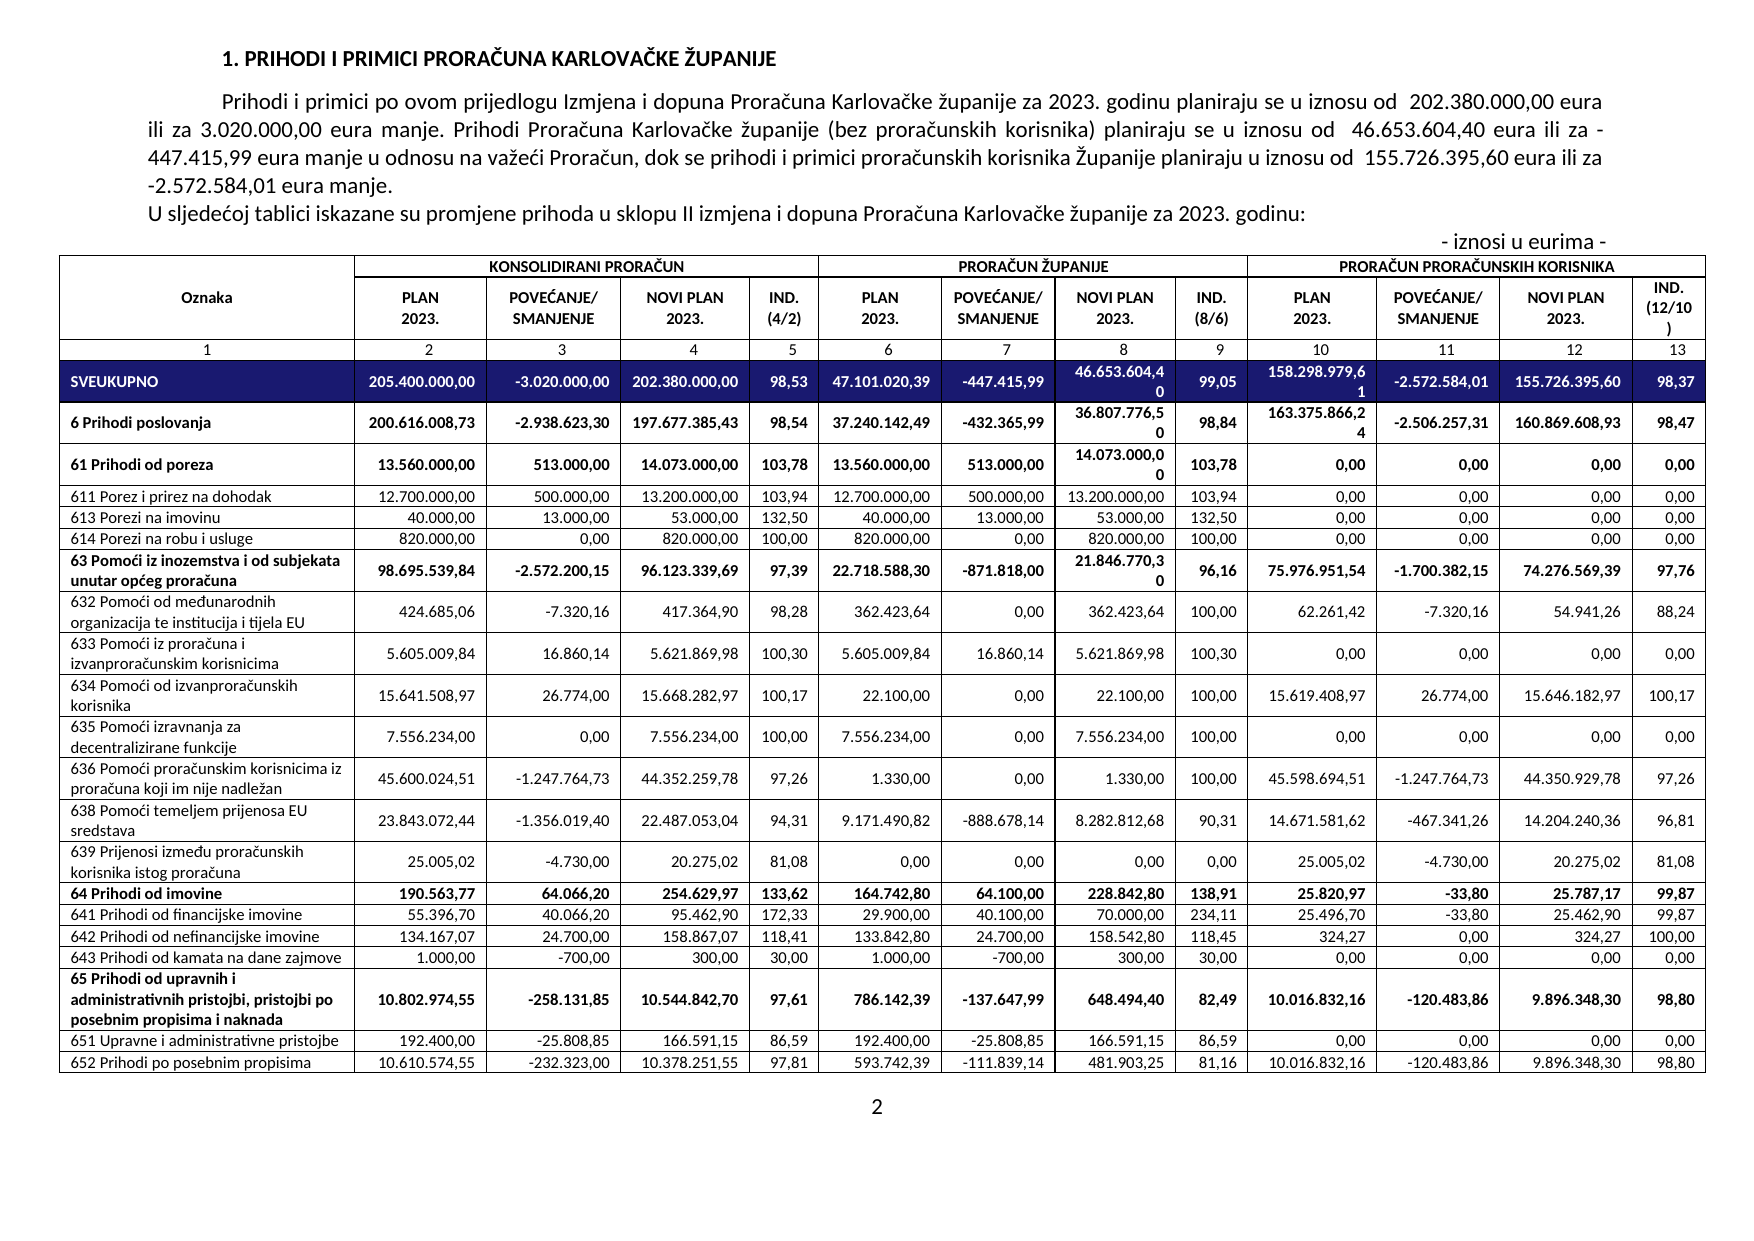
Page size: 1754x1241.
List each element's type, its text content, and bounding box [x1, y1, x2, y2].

table_cell 14.073.000,00 [621, 444, 749, 485]
table_cell 0,00 [1633, 486, 1705, 506]
table_cell 55.396,70 [355, 905, 486, 925]
table_cell 324,27 [1248, 926, 1376, 946]
table_cell 81,08 [750, 842, 818, 882]
table_cell 500.000,00 [487, 486, 620, 506]
table_cell 15.619.408,97 [1248, 675, 1376, 716]
table_cell 25.005,02 [355, 842, 486, 882]
table_cell 9 [1176, 340, 1247, 360]
table_cell 9.171.490,82 [819, 800, 941, 841]
table_cell 15.668.282,97 [621, 675, 749, 716]
table_cell 11 [1377, 340, 1499, 360]
table_cell 14.671.581,62 [1248, 800, 1376, 841]
table_header PRORAČUN PRORAČUNSKIH KORISNIKA [1248, 256, 1705, 276]
table_cell 7 [942, 340, 1054, 360]
table_cell 202.380.000,00 [621, 361, 749, 401]
table_cell 10.544.842,70 [621, 969, 749, 1029]
text 1. PRIHODI I PRIMICI PRORAČUNA KARLOVAČKE ŽUPANIJE [148, 44, 1606, 72]
table_cell -700,00 [942, 947, 1054, 968]
table_cell 513.000,00 [942, 444, 1054, 485]
table_cell 100,30 [750, 633, 818, 674]
table_cell 164.742,80 [819, 883, 941, 903]
table_cell 54.941,26 [1500, 592, 1632, 632]
table_cell 614 Porezi na robu i usluge [60, 529, 354, 549]
table_cell 10.016.832,16 [1248, 969, 1376, 1029]
table_cell 53.000,00 [1056, 507, 1175, 527]
table_cell -33,80 [1377, 905, 1499, 925]
table_cell -871.818,00 [942, 550, 1054, 591]
table_cell 1.000,00 [355, 947, 486, 968]
table_cell 0,00 [1248, 507, 1376, 527]
table_cell 98,84 [1176, 403, 1247, 443]
table_cell 81,16 [1176, 1052, 1247, 1072]
table_cell 44.352.259,78 [621, 758, 749, 799]
table_cell 103,78 [750, 444, 818, 485]
table_cell 634 Pomoći od izvanproračunskih korisnika [60, 675, 354, 716]
table_header KONSOLIDIRANI PRORAČUN [355, 256, 818, 276]
table_cell -2.572.200,15 [487, 550, 620, 591]
table_cell 0,00 [1633, 947, 1705, 968]
table_cell 30,00 [1176, 947, 1247, 968]
table_cell 0,00 [1248, 717, 1376, 757]
table_cell 0,00 [1377, 444, 1499, 485]
table_cell 24.700,00 [487, 926, 620, 946]
table_cell 0,00 [1377, 633, 1499, 674]
table_cell -4.730,00 [487, 842, 620, 882]
table_cell 0,00 [1248, 529, 1376, 549]
table_cell 638 Pomoći temeljem prijenosa EU sredstava [60, 800, 354, 841]
table_cell 13.560.000,00 [819, 444, 941, 485]
table_cell -467.341,26 [1377, 800, 1499, 841]
table_cell 95.462,90 [621, 905, 749, 925]
table_cell -120.483,86 [1377, 1052, 1499, 1072]
table_cell 820.000,00 [621, 529, 749, 549]
table_cell -4.730,00 [1377, 842, 1499, 882]
table_cell 103,94 [750, 486, 818, 506]
table_cell 5 [750, 340, 818, 360]
table_cell POVEĆANJE/ SMANJENJE [1377, 278, 1499, 338]
table_cell 636 Pomoći proračunskim korisnicima iz proračuna koji im nije nadležan [60, 758, 354, 799]
table_cell -120.483,86 [1377, 969, 1499, 1029]
table_cell 98.695.539,84 [355, 550, 486, 591]
table_cell 45.600.024,51 [355, 758, 486, 799]
table_cell 65 Prihodi od upravnih i administrativnih pristojbi, pristojbi po posebnim propisima i naknada [60, 969, 354, 1029]
table_cell 190.563,77 [355, 883, 486, 903]
table_cell 10 [1248, 340, 1376, 360]
table_cell 13.560.000,00 [355, 444, 486, 485]
table_cell 0,00 [1500, 947, 1632, 968]
table_cell 97,39 [750, 550, 818, 591]
table_cell 98,54 [750, 403, 818, 443]
table_cell 160.869.608,93 [1500, 403, 1632, 443]
table_cell 0,00 [1377, 1031, 1499, 1051]
table_cell 100,17 [1633, 675, 1705, 716]
table_cell PLAN 2023. [819, 278, 941, 338]
table_cell 0,00 [1377, 507, 1499, 527]
table_cell 635 Pomoći izravnanja za decentralizirane funkcije [60, 717, 354, 757]
table_cell 37.240.142,49 [819, 403, 941, 443]
table_cell -432.365,99 [942, 403, 1054, 443]
table_cell -25.808,85 [487, 1031, 620, 1051]
table_cell 234,11 [1176, 905, 1247, 925]
table_cell 63 Pomoći iz inozemstva i od subjekata unutar općeg proračuna [60, 550, 354, 591]
table_cell 0,00 [1500, 507, 1632, 527]
table_cell 100,00 [1176, 592, 1247, 632]
table_cell 7.556.234,00 [1056, 717, 1175, 757]
table_cell 0,00 [1377, 529, 1499, 549]
table_cell SVEUKUPNO [60, 361, 354, 401]
table_cell 103,94 [1176, 486, 1247, 506]
table_cell 0,00 [1176, 842, 1247, 882]
table_cell 6 Prihodi poslovanja [60, 403, 354, 443]
table_cell 362.423,64 [1056, 592, 1175, 632]
table_cell 16.860,14 [487, 633, 620, 674]
table_cell 642 Prihodi od nefinancijske imovine [60, 926, 354, 946]
table_cell 633 Pomoći iz proračuna i izvanproračunskim korisnicima [60, 633, 354, 674]
table_cell 172,33 [750, 905, 818, 925]
table_cell 5.621.869,98 [1056, 633, 1175, 674]
text - iznosi u eurima - [148, 227, 1606, 255]
table_cell -2.938.623,30 [487, 403, 620, 443]
table_cell 99,87 [1633, 883, 1705, 903]
table_cell 0,00 [487, 717, 620, 757]
table_cell 75.976.951,54 [1248, 550, 1376, 591]
table_cell 641 Prihodi od financijske imovine [60, 905, 354, 925]
table_cell 40.000,00 [819, 507, 941, 527]
table_cell 22.100,00 [1056, 675, 1175, 716]
table_cell 0,00 [1248, 1031, 1376, 1051]
table_cell 5.605.009,84 [819, 633, 941, 674]
table_cell 36.807.776,50 [1056, 403, 1175, 443]
table_cell 205.400.000,00 [355, 361, 486, 401]
table_cell 25.820,97 [1248, 883, 1376, 903]
table_cell 820.000,00 [1056, 529, 1175, 549]
table_cell -258.131,85 [487, 969, 620, 1029]
table_cell 133.842,80 [819, 926, 941, 946]
table_cell -33,80 [1377, 883, 1499, 903]
table_cell 1.000,00 [819, 947, 941, 968]
table_cell 100,30 [1176, 633, 1247, 674]
table_cell 0,00 [1633, 633, 1705, 674]
table_cell 300,00 [621, 947, 749, 968]
table_cell 0,00 [1248, 444, 1376, 485]
table_cell 0,00 [1633, 1031, 1705, 1051]
table_cell 100,00 [1633, 926, 1705, 946]
table_cell 0,00 [1377, 926, 1499, 946]
table_cell 94,31 [750, 800, 818, 841]
table_cell 0,00 [1377, 947, 1499, 968]
table_cell 97,26 [750, 758, 818, 799]
table_cell -1.247.764,73 [1377, 758, 1499, 799]
table_cell 46.653.604,40 [1056, 361, 1175, 401]
table_cell 300,00 [1056, 947, 1175, 968]
table_cell 9.896.348,30 [1500, 1052, 1632, 1072]
table_cell 593.742,39 [819, 1052, 941, 1072]
table_cell 29.900,00 [819, 905, 941, 925]
table_cell 64 Prihodi od imovine [60, 883, 354, 903]
table_cell 632 Pomoći od međunarodnih organizacija te institucija i tijela EU [60, 592, 354, 632]
table_cell 0,00 [1633, 444, 1705, 485]
table_cell 53.000,00 [621, 507, 749, 527]
table_cell 14.073.000,00 [1056, 444, 1175, 485]
table_cell 0,00 [942, 592, 1054, 632]
table_cell 132,50 [750, 507, 818, 527]
table_cell 118,45 [1176, 926, 1247, 946]
table_cell 5.605.009,84 [355, 633, 486, 674]
table_cell 15.641.508,97 [355, 675, 486, 716]
table_cell 651 Upravne i administrativne pristojbe [60, 1031, 354, 1051]
table_cell PLAN 2023. [1248, 278, 1376, 338]
table_cell 5.621.869,98 [621, 633, 749, 674]
table_cell 0,00 [1377, 717, 1499, 757]
table_cell 138,91 [1176, 883, 1247, 903]
table_cell 0,00 [942, 842, 1054, 882]
table_cell 158.542,80 [1056, 926, 1175, 946]
table_cell 10.378.251,55 [621, 1052, 749, 1072]
table_cell 192.400,00 [819, 1031, 941, 1051]
table_cell 0,00 [1633, 717, 1705, 757]
table_cell 12 [1500, 340, 1632, 360]
table_cell 254.629,97 [621, 883, 749, 903]
table_cell 7.556.234,00 [621, 717, 749, 757]
table_cell -1.700.382,15 [1377, 550, 1499, 591]
table_cell 62.261,42 [1248, 592, 1376, 632]
table_cell 22.718.588,30 [819, 550, 941, 591]
table_cell 158.867,07 [621, 926, 749, 946]
table_cell 26.774,00 [487, 675, 620, 716]
table_cell 61 Prihodi od poreza [60, 444, 354, 485]
table_cell 13.200.000,00 [621, 486, 749, 506]
table_cell 2 [355, 340, 486, 360]
table_cell 166.591,15 [1056, 1031, 1175, 1051]
table_cell 40.066,20 [487, 905, 620, 925]
table_cell 0,00 [942, 717, 1054, 757]
table_cell 10.610.574,55 [355, 1052, 486, 1072]
table_cell 1.330,00 [1056, 758, 1175, 799]
table_cell 7.556.234,00 [819, 717, 941, 757]
table_cell 96,81 [1633, 800, 1705, 841]
table_cell 652 Prihodi po posebnim propisima [60, 1052, 354, 1072]
table_cell -2.506.257,31 [1377, 403, 1499, 443]
table_header Oznaka [60, 256, 354, 338]
table_header PRORAČUN ŽUPANIJE [819, 256, 1247, 276]
table_cell 786.142,39 [819, 969, 941, 1029]
table_cell 98,47 [1633, 403, 1705, 443]
table_cell 197.677.385,43 [621, 403, 749, 443]
table_cell 4 [621, 340, 749, 360]
table_cell 0,00 [1248, 947, 1376, 968]
table_cell 643 Prihodi od kamata na dane zajmove [60, 947, 354, 968]
table_cell 44.350.929,78 [1500, 758, 1632, 799]
table_cell 22.487.053,04 [621, 800, 749, 841]
table_cell POVEĆANJE/ SMANJENJE [942, 278, 1054, 338]
table_cell 1 [60, 340, 354, 360]
table_cell 98,80 [1633, 1052, 1705, 1072]
table_cell 20.275,02 [621, 842, 749, 882]
table_cell 100,00 [750, 717, 818, 757]
table_cell 10.016.832,16 [1248, 1052, 1376, 1072]
table_cell 3 [487, 340, 620, 360]
table_cell 648.494,40 [1056, 969, 1175, 1029]
table_cell -1.247.764,73 [487, 758, 620, 799]
table_cell 24.700,00 [942, 926, 1054, 946]
table_cell 0,00 [1248, 486, 1376, 506]
table_cell 166.591,15 [621, 1031, 749, 1051]
table_cell 98,80 [1633, 969, 1705, 1029]
table_cell 1.330,00 [819, 758, 941, 799]
table_cell NOVI PLAN 2023. [1056, 278, 1175, 338]
table_cell 0,00 [1500, 1031, 1632, 1051]
table_cell 0,00 [1056, 842, 1175, 882]
table_cell 100,00 [1176, 529, 1247, 549]
table_cell 820.000,00 [819, 529, 941, 549]
table_cell 12.700.000,00 [819, 486, 941, 506]
table_cell 0,00 [1500, 529, 1632, 549]
table_cell 100,00 [1176, 717, 1247, 757]
table_cell IND. (4/2) [750, 278, 818, 338]
table_cell 99,05 [1176, 361, 1247, 401]
table_cell 47.101.020,39 [819, 361, 941, 401]
table_cell NOVI PLAN 2023. [621, 278, 749, 338]
table_cell 7.556.234,00 [355, 717, 486, 757]
table_cell 40.100,00 [942, 905, 1054, 925]
table_cell 16.860,14 [942, 633, 1054, 674]
table_cell 0,00 [1633, 529, 1705, 549]
table_cell 513.000,00 [487, 444, 620, 485]
table_cell -232.323,00 [487, 1052, 620, 1072]
table_cell 134.167,07 [355, 926, 486, 946]
table_cell 158.298.979,61 [1248, 361, 1376, 401]
table_cell 13.200.000,00 [1056, 486, 1175, 506]
table_cell 0,00 [1633, 507, 1705, 527]
table_cell 74.276.569,39 [1500, 550, 1632, 591]
table_cell 0,00 [1500, 717, 1632, 757]
table_cell 100,00 [750, 529, 818, 549]
table_cell 96,16 [1176, 550, 1247, 591]
table_cell 97,61 [750, 969, 818, 1029]
table_cell IND. (12/10) [1633, 278, 1705, 338]
table_cell 25.005,02 [1248, 842, 1376, 882]
table_cell -3.020.000,00 [487, 361, 620, 401]
table_cell 13 [1633, 340, 1705, 360]
table_cell 0,00 [942, 529, 1054, 549]
table_cell IND. (8/6) [1176, 278, 1247, 338]
text Prihodi i primici po ovom prijedlogu Izmjena i dopuna Proračuna Karlovačke županije za 2023. godinu planiraju se u iznosu od 202.380.000,00 eura ili za 3.020.000,00 eura manje. Prihodi Proračuna Karlovačke županije (bez proračunskih korisnika) planiraju se u iznosu od 46.653.604,40 eura ili za -447.415,99 eura manje u odnosu na važeći Proračun, dok se prihodi i primici proračunskih korisnika Županije planiraju u iznosu od 155.726.395,60 eura ili za -2.572.584,01 eura manje. [148, 87, 1606, 199]
table_cell 25.787,17 [1500, 883, 1632, 903]
table_cell 118,41 [750, 926, 818, 946]
table_cell 0,00 [942, 675, 1054, 716]
table_cell 132,50 [1176, 507, 1247, 527]
table_cell 86,59 [1176, 1031, 1247, 1051]
table_cell 21.846.770,30 [1056, 550, 1175, 591]
table_cell -888.678,14 [942, 800, 1054, 841]
table_cell 97,26 [1633, 758, 1705, 799]
table_cell 8.282.812,68 [1056, 800, 1175, 841]
table_cell 25.462,90 [1500, 905, 1632, 925]
table_cell 100,00 [1176, 675, 1247, 716]
table_cell 22.100,00 [819, 675, 941, 716]
table_cell 81,08 [1633, 842, 1705, 882]
table_cell 25.496,70 [1248, 905, 1376, 925]
table_cell 98,37 [1633, 361, 1705, 401]
table_cell 64.100,00 [942, 883, 1054, 903]
table_cell 0,00 [487, 529, 620, 549]
table_cell 97,81 [750, 1052, 818, 1072]
table_cell -1.356.019,40 [487, 800, 620, 841]
table_cell 0,00 [1248, 633, 1376, 674]
table_cell 611 Porez i prirez na dohodak [60, 486, 354, 506]
table_cell 163.375.866,24 [1248, 403, 1376, 443]
table_cell 639 Prijenosi između proračunskih korisnika istog proračuna [60, 842, 354, 882]
table_cell 82,49 [1176, 969, 1247, 1029]
table_cell 26.774,00 [1377, 675, 1499, 716]
table_cell 14.204.240,36 [1500, 800, 1632, 841]
table_cell 99,87 [1633, 905, 1705, 925]
table_cell 70.000,00 [1056, 905, 1175, 925]
table_cell 100,17 [750, 675, 818, 716]
table_cell 192.400,00 [355, 1031, 486, 1051]
table_cell 98,28 [750, 592, 818, 632]
table_cell 30,00 [750, 947, 818, 968]
table_cell 100,00 [1176, 758, 1247, 799]
table_cell 0,00 [942, 758, 1054, 799]
table_cell 324,27 [1500, 926, 1632, 946]
table_cell -7.320,16 [1377, 592, 1499, 632]
table_cell 9.896.348,30 [1500, 969, 1632, 1029]
table_cell 98,53 [750, 361, 818, 401]
table_cell 481.903,25 [1056, 1052, 1175, 1072]
text U sljedećoj tablici iskazane su promjene prihoda u sklopu II izmjena i dopuna Proračuna Karlovačke županije za 2023. godinu: [148, 199, 1606, 227]
table_cell 417.364,90 [621, 592, 749, 632]
table_cell 0,00 [1500, 633, 1632, 674]
table_cell 88,24 [1633, 592, 1705, 632]
table_cell 40.000,00 [355, 507, 486, 527]
table_cell -447.415,99 [942, 361, 1054, 401]
table_cell 15.646.182,97 [1500, 675, 1632, 716]
table_cell 20.275,02 [1500, 842, 1632, 882]
table_cell 13.000,00 [942, 507, 1054, 527]
table_cell -25.808,85 [942, 1031, 1054, 1051]
table_cell -7.320,16 [487, 592, 620, 632]
table_cell -700,00 [487, 947, 620, 968]
table_cell 96.123.339,69 [621, 550, 749, 591]
table_cell 155.726.395,60 [1500, 361, 1632, 401]
table_cell 8 [1056, 340, 1175, 360]
table_cell 613 Porezi na imovinu [60, 507, 354, 527]
table_cell 97,76 [1633, 550, 1705, 591]
table_cell 0,00 [1377, 486, 1499, 506]
table_cell 0,00 [1500, 444, 1632, 485]
table_cell -111.839,14 [942, 1052, 1054, 1072]
table_cell 86,59 [750, 1031, 818, 1051]
table_cell 424.685,06 [355, 592, 486, 632]
table_cell PLAN 2023. [355, 278, 486, 338]
table_cell POVEĆANJE/ SMANJENJE [487, 278, 620, 338]
table_cell 500.000,00 [942, 486, 1054, 506]
table_cell 362.423,64 [819, 592, 941, 632]
table_cell 64.066,20 [487, 883, 620, 903]
table_cell 23.843.072,44 [355, 800, 486, 841]
table_cell 90,31 [1176, 800, 1247, 841]
table_cell NOVI PLAN 2023. [1500, 278, 1632, 338]
table_cell -137.647,99 [942, 969, 1054, 1029]
table_cell 6 [819, 340, 941, 360]
table_cell 228.842,80 [1056, 883, 1175, 903]
table_cell -2.572.584,01 [1377, 361, 1499, 401]
table_cell 820.000,00 [355, 529, 486, 549]
table_cell 10.802.974,55 [355, 969, 486, 1029]
table_cell 12.700.000,00 [355, 486, 486, 506]
table_cell 103,78 [1176, 444, 1247, 485]
table_cell 13.000,00 [487, 507, 620, 527]
table_cell 0,00 [1500, 486, 1632, 506]
table_cell 133,62 [750, 883, 818, 903]
table_cell 45.598.694,51 [1248, 758, 1376, 799]
table_cell 200.616.008,73 [355, 403, 486, 443]
table_cell 0,00 [819, 842, 941, 882]
